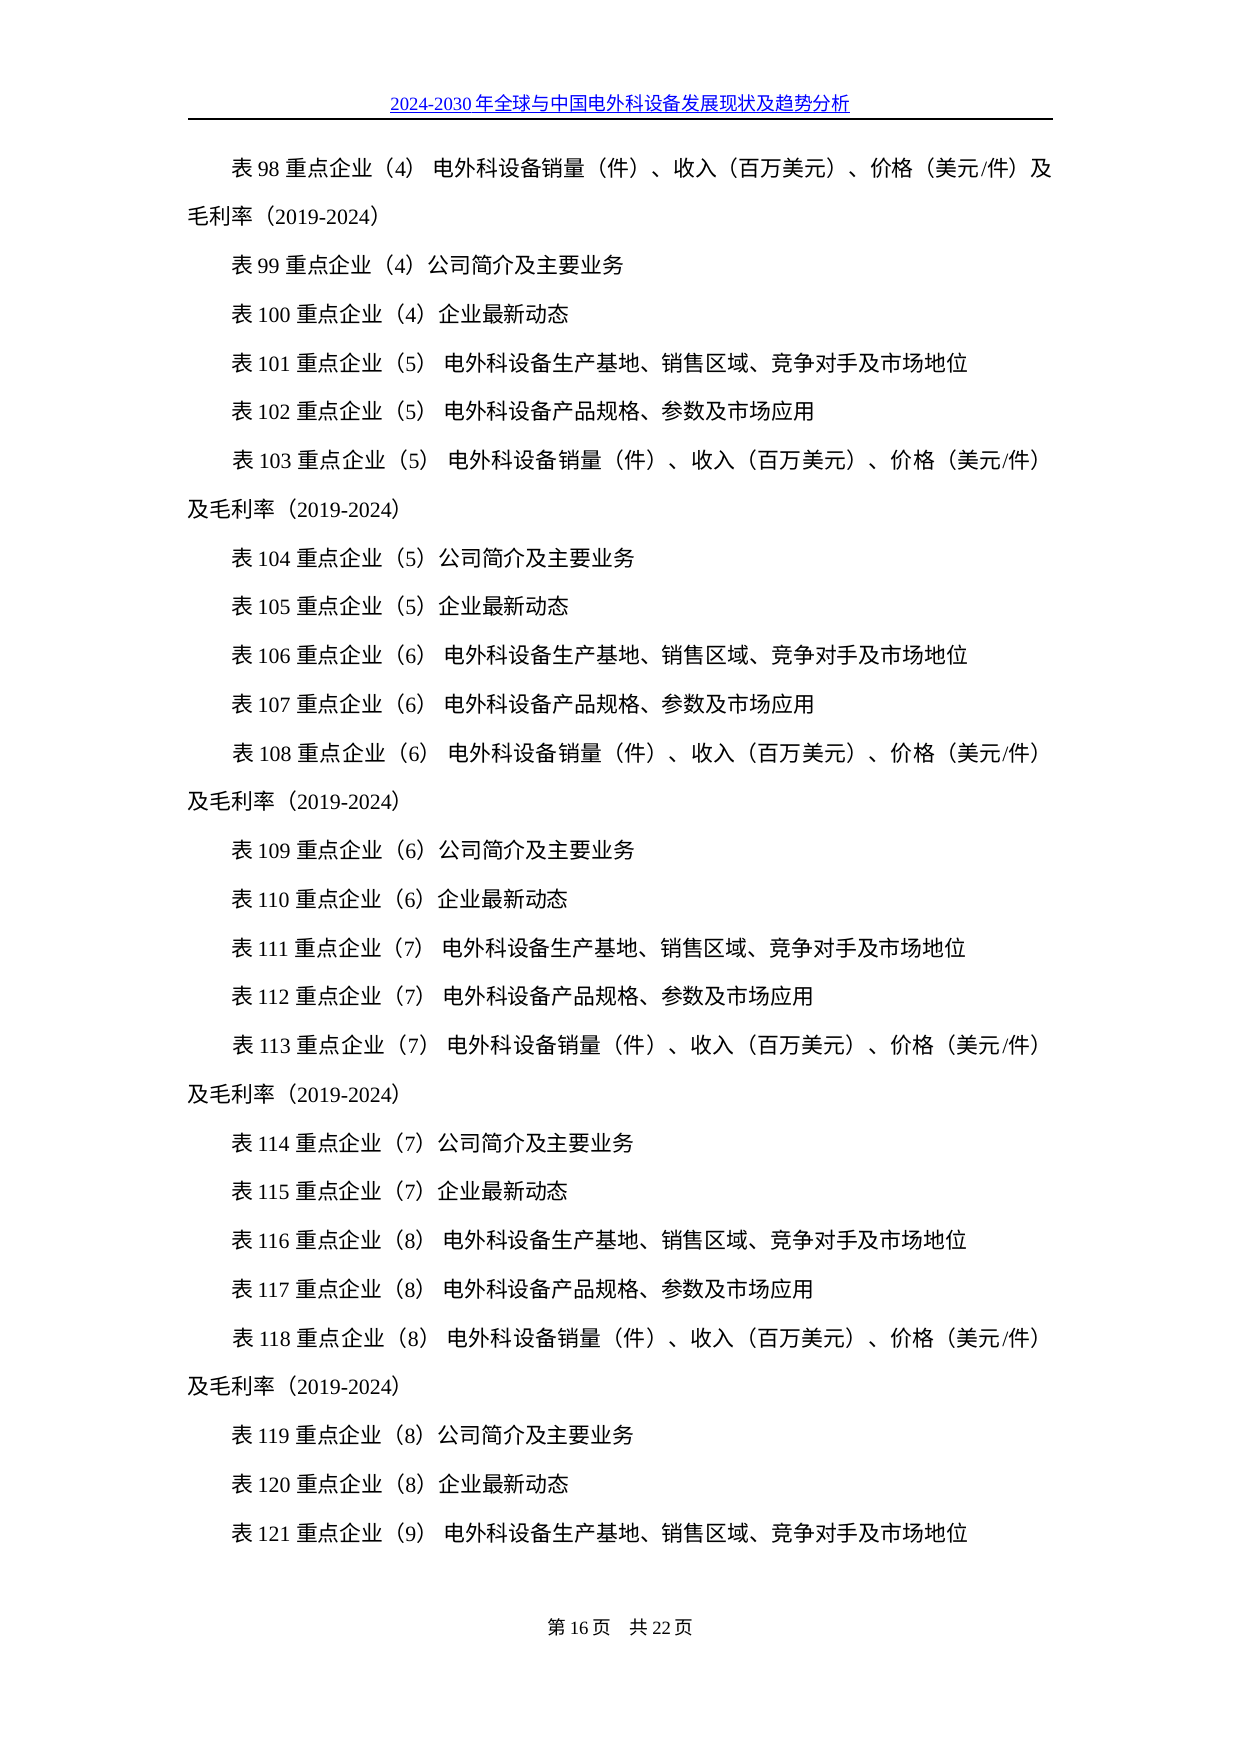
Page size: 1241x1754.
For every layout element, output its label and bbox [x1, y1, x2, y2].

text [187, 150, 1053, 1548]
